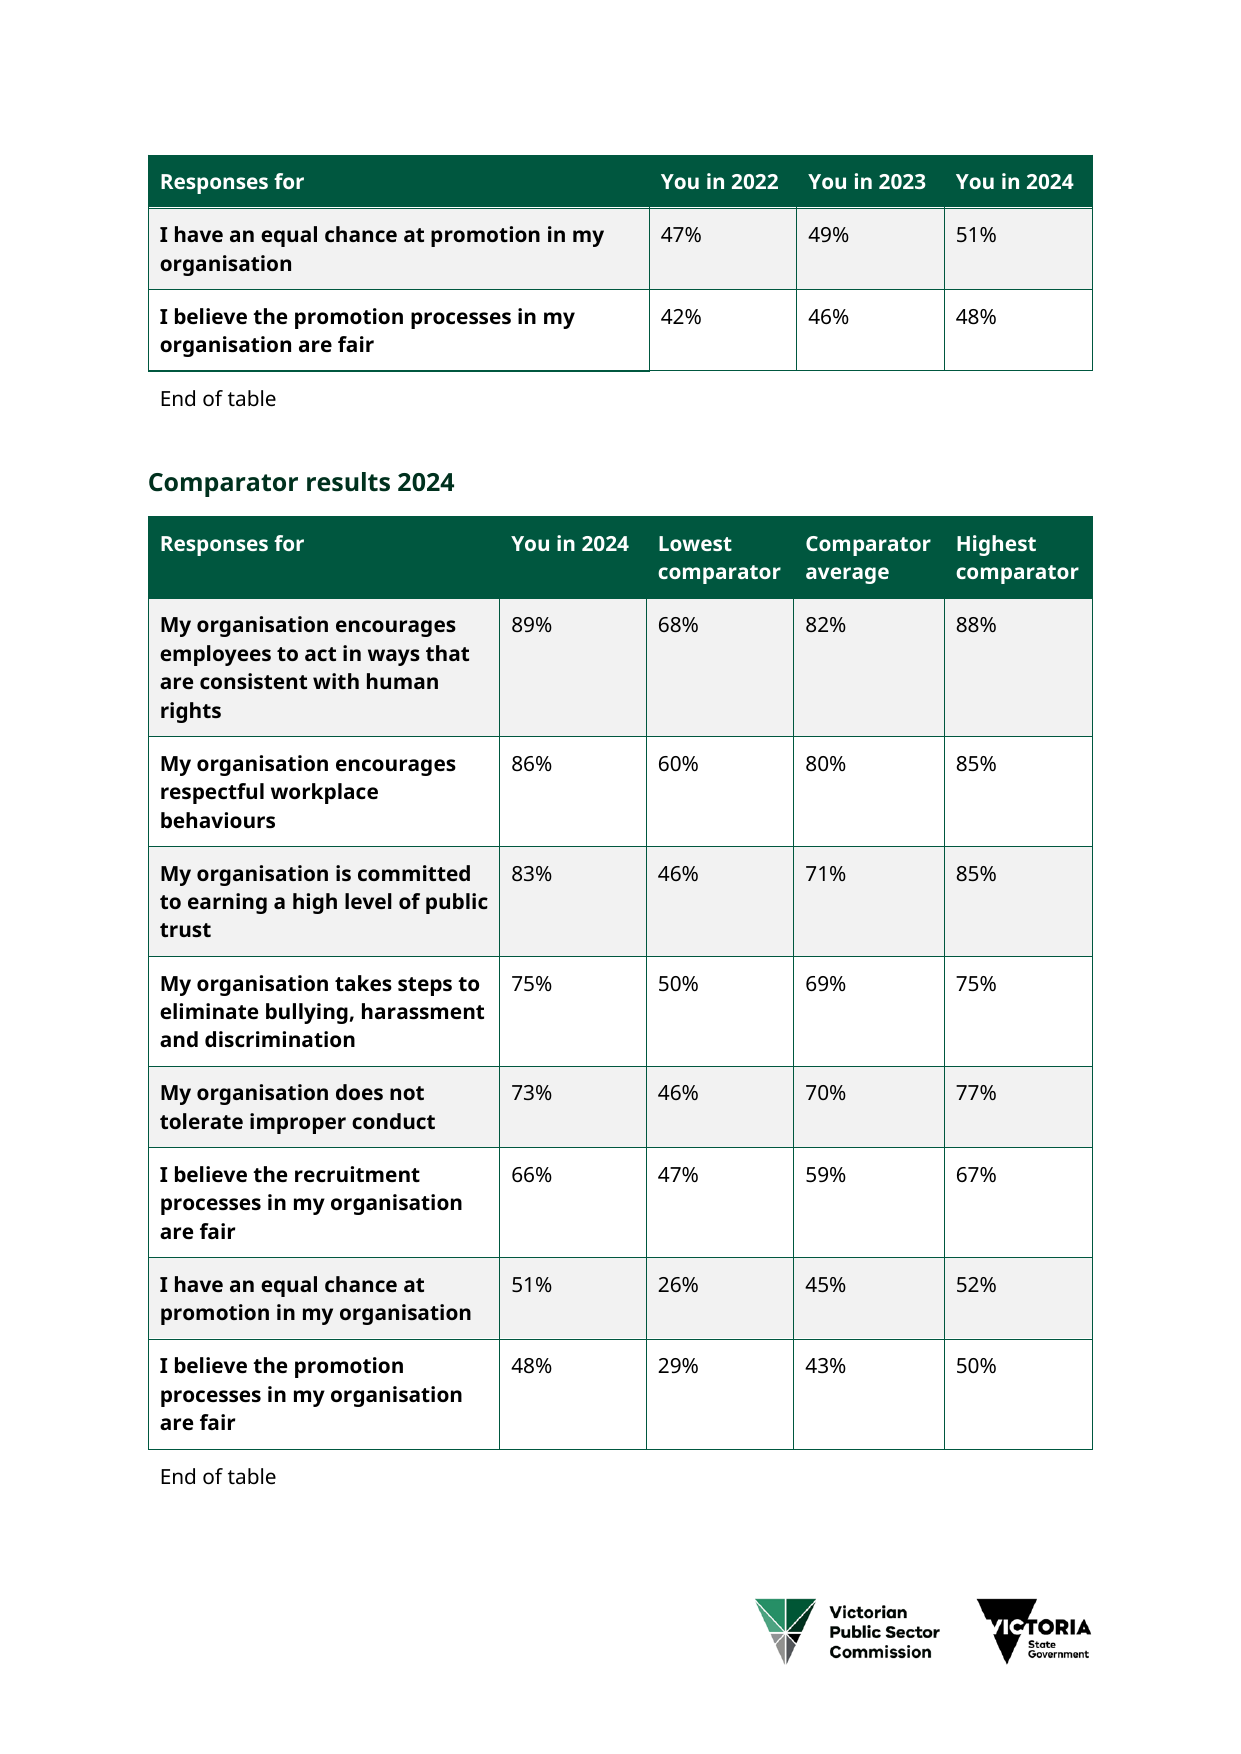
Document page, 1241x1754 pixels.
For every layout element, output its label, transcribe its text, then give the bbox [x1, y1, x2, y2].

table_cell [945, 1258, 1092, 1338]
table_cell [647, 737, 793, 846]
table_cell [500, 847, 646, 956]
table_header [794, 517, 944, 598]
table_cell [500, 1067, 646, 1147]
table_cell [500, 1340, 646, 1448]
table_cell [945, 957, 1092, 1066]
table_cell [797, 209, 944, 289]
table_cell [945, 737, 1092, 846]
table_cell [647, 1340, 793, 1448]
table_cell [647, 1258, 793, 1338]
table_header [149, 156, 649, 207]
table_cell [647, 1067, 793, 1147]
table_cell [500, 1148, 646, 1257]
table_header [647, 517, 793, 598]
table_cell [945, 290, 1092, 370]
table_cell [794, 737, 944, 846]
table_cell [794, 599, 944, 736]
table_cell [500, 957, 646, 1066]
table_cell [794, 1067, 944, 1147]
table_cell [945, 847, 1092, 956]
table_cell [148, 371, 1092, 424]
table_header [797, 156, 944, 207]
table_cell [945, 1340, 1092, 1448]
picture [754, 1598, 1093, 1666]
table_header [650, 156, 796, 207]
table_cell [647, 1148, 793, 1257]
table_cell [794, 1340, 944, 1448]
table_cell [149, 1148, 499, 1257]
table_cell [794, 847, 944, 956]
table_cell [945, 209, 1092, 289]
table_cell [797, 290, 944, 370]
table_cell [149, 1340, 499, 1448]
subtitle Comparator results 2024 [148, 465, 1092, 499]
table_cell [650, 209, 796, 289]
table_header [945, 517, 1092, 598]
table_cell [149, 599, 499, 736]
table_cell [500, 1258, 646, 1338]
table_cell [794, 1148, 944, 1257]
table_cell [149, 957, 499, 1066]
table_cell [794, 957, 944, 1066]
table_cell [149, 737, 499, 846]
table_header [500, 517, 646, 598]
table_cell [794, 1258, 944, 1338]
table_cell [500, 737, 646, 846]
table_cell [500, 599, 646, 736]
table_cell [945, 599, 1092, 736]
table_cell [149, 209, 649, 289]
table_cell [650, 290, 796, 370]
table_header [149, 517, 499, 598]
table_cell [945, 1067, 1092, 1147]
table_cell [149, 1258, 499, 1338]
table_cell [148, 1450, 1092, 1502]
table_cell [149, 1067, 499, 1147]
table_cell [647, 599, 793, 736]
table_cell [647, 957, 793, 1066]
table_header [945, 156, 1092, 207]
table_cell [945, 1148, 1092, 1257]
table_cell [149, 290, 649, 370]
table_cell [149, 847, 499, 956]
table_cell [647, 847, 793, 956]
